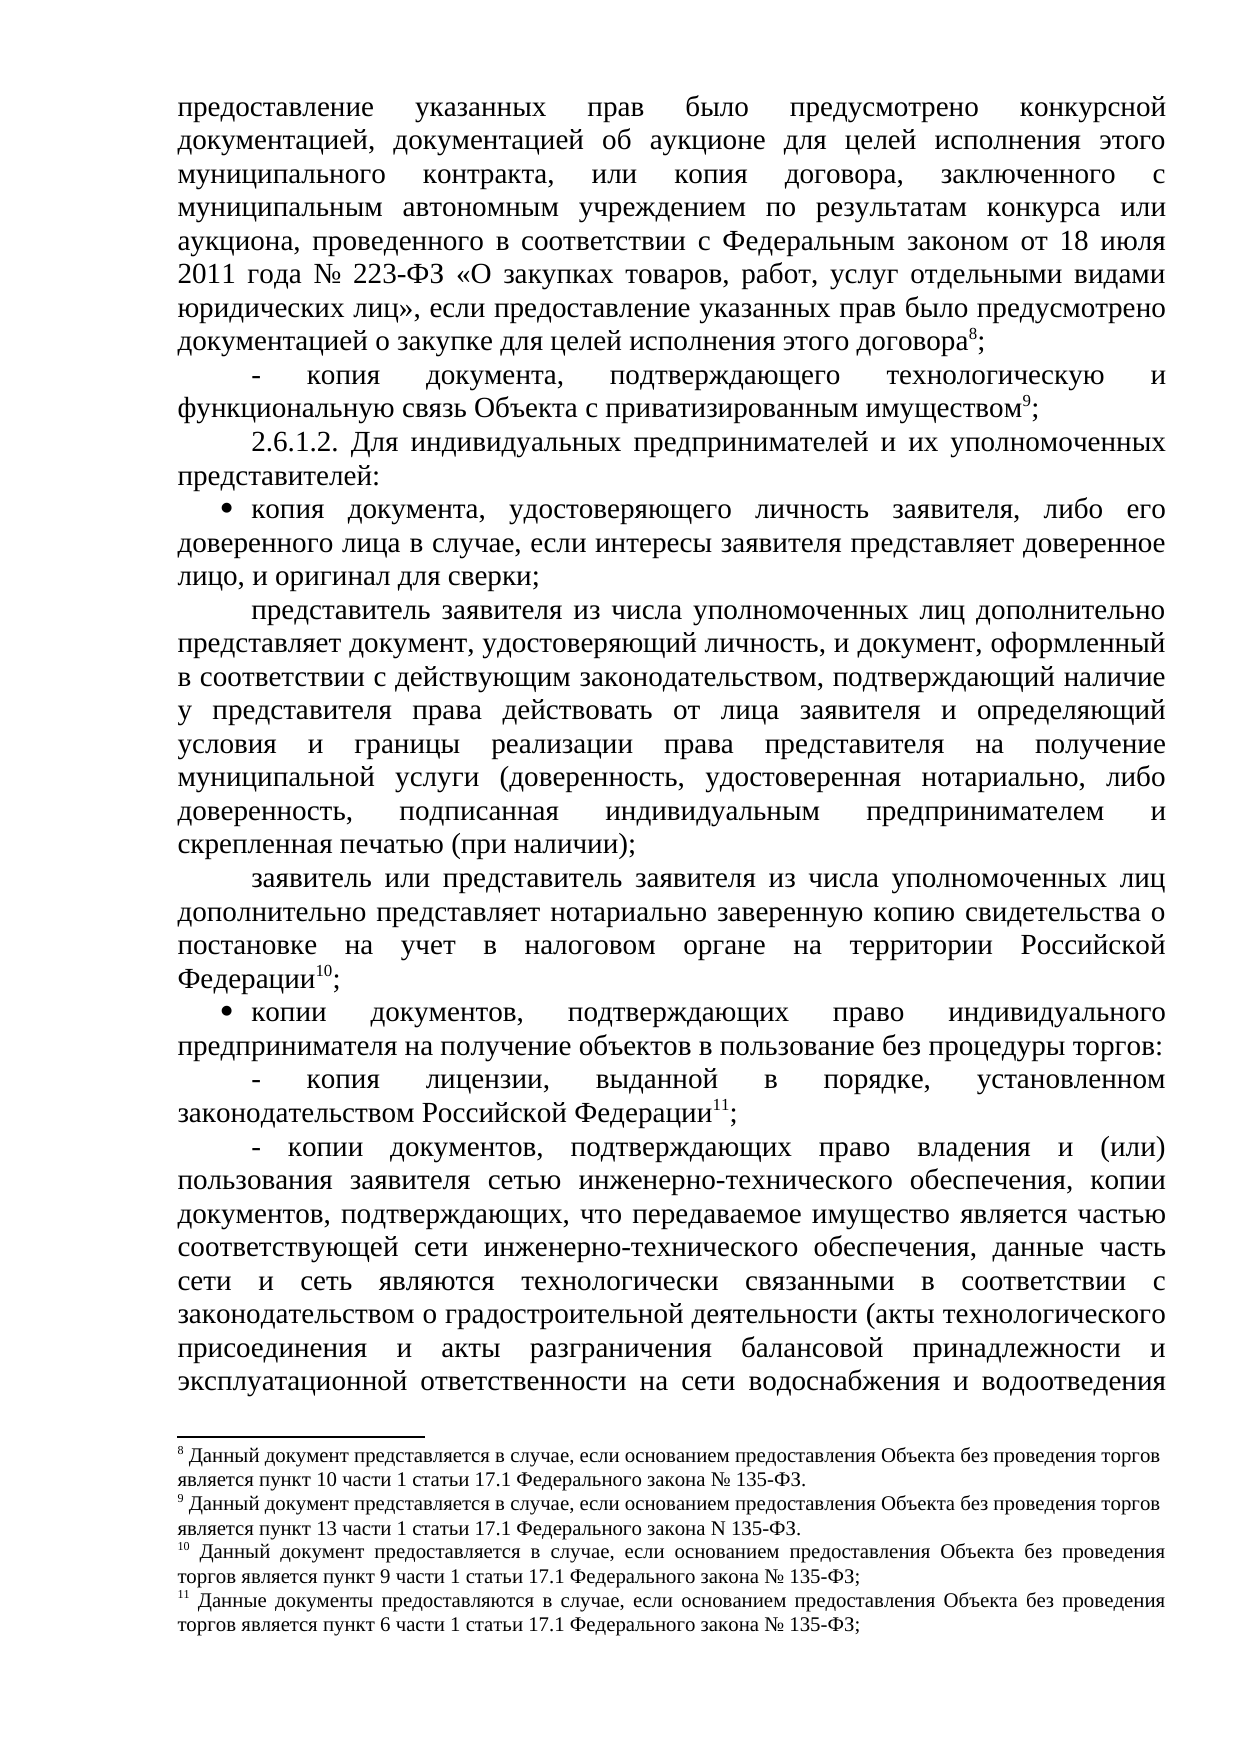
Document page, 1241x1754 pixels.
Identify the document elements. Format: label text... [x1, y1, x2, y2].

list копия документа, удостоверяющего личность заявителя, либо его доверенного лица в случае, если интересы заявителя представляет доверенное лицо, и оригинал для сверки; [177, 491, 1167, 592]
text - копия лицензии, выданной в порядке, установленном законодательством Российской Федерации; [177, 1062, 1167, 1129]
list копии документов, подтверждающих право индивидуального предпринимателя на получение объектов в пользование без процедуры торгов: [177, 994, 1167, 1062]
text - копия документа, подтверждающего технологическую и функциональную связь Объекта с приватизированным имуществом; [177, 357, 1167, 424]
text заявитель или представитель заявителя из числа уполномоченных лиц дополнительно представляет нотариально заверенную копию свидетельства о постановке на учет в налоговом органе на территории Российской Федерации; [177, 860, 1167, 994]
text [177, 1129, 1167, 1397]
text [177, 89, 1167, 357]
text представитель заявителя из числа уполномоченных лиц дополнительно представляет документ, удостоверяющий личность, и документ, оформленный в соответствии с действующим законодательством, подтверждающий наличие у представителя права действовать от лица заявителя и определяющий условия и границы реализации права представителя на получение муниципальной услуги (доверенность, удостоверенная нотариально, либо доверенность, подписанная индивидуальным предпринимателем и скрепленная печатью (при наличии); [177, 592, 1167, 860]
text 2.6.1.2. Для индивидуальных предпринимателей и их уполномоченных представителей: [177, 424, 1167, 491]
